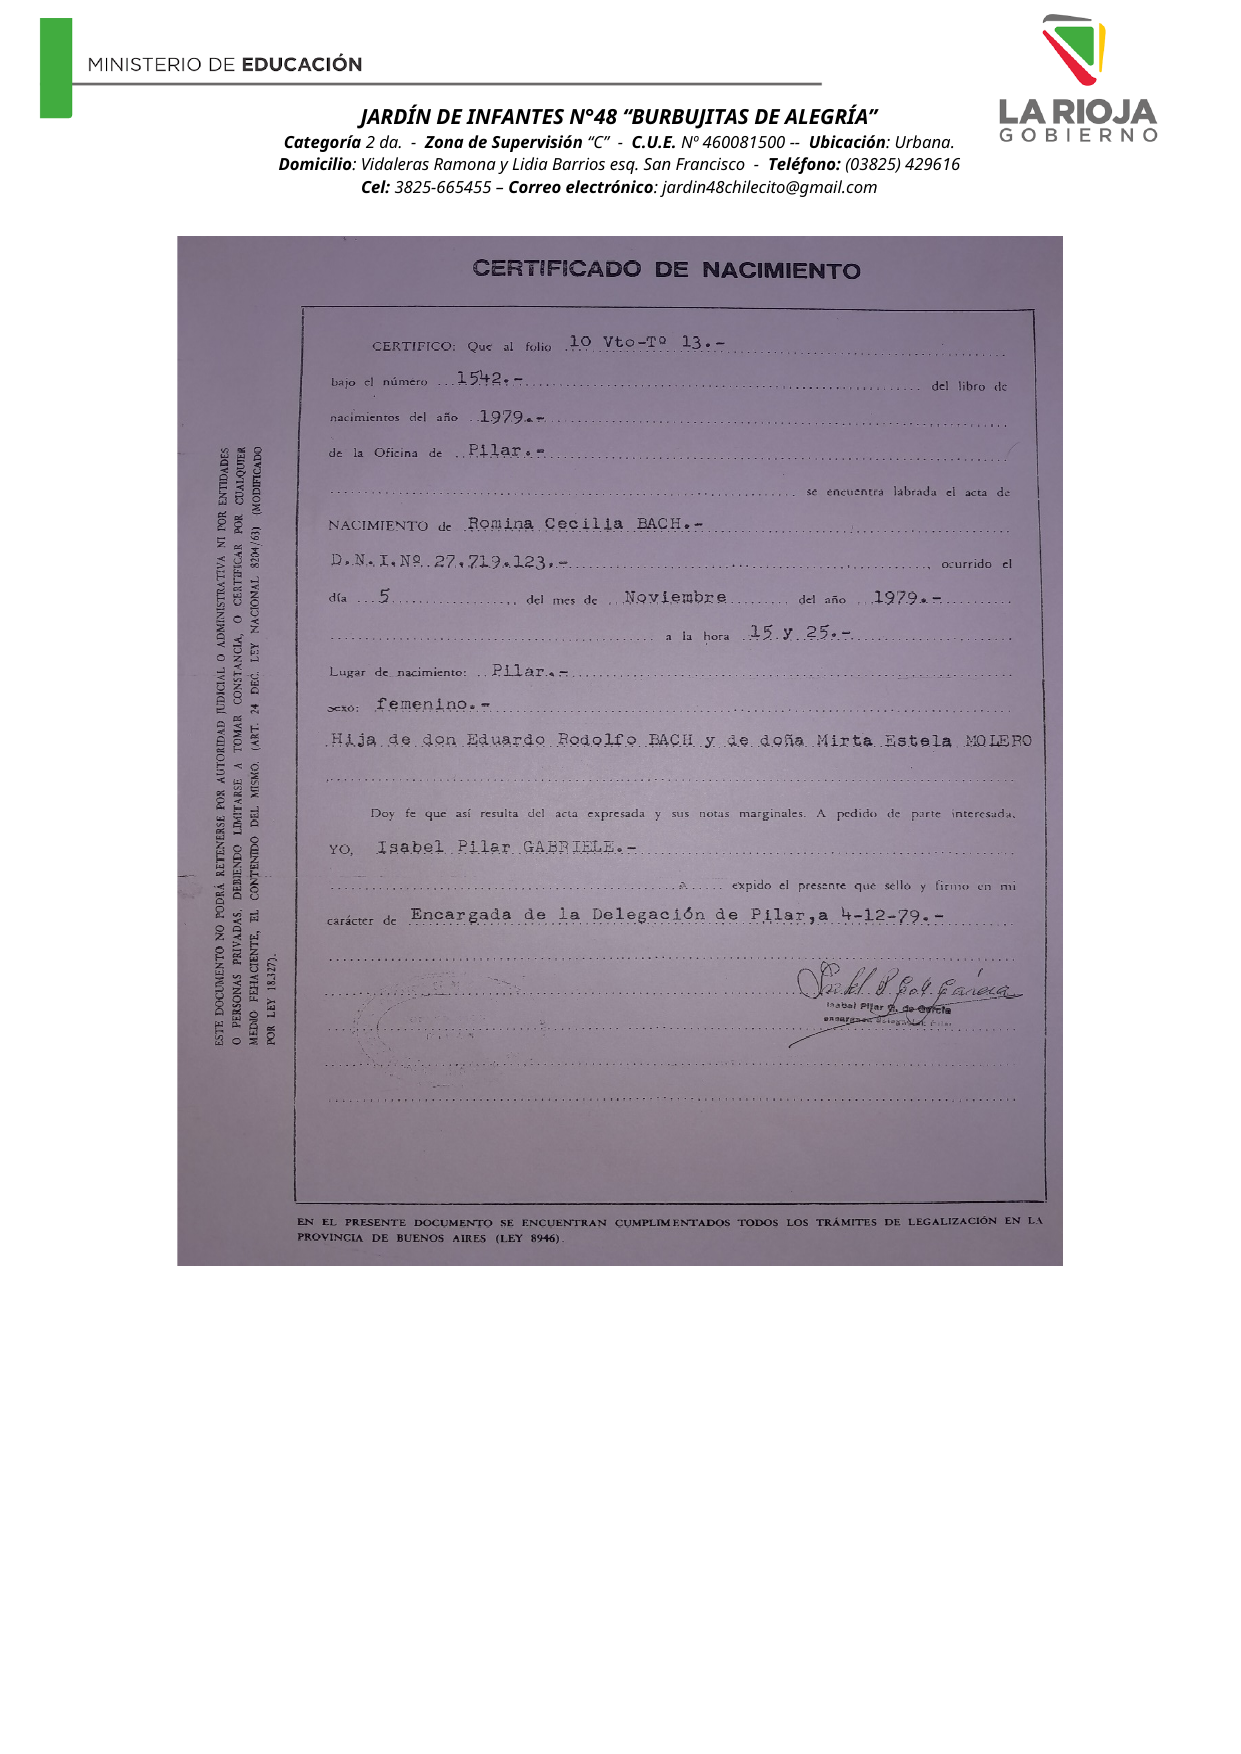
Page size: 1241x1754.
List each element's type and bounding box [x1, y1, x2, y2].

picture [177, 236, 1063, 1266]
picture [824, 112, 830, 120]
picture [398, 112, 403, 120]
picture [38, 15, 830, 120]
picture [441, 112, 446, 120]
picture [989, 2, 1169, 162]
picture [759, 112, 764, 120]
